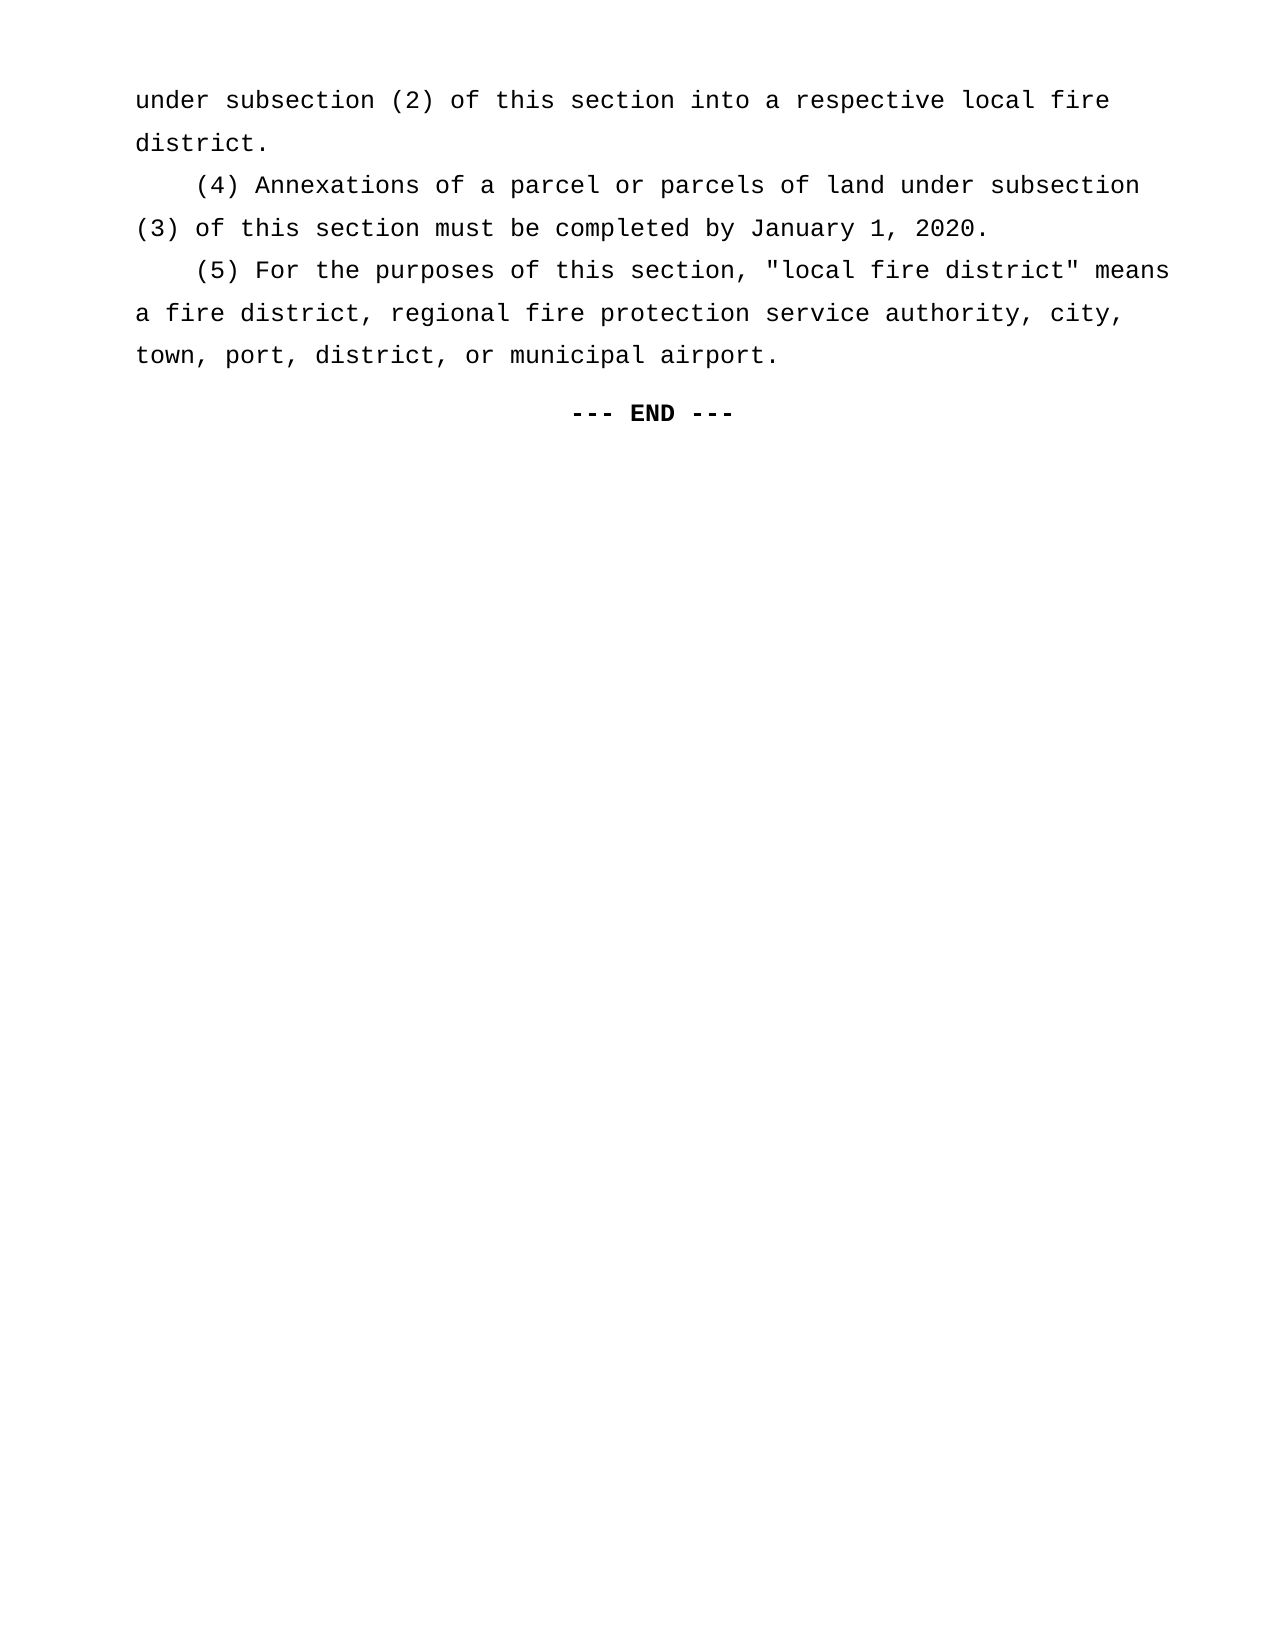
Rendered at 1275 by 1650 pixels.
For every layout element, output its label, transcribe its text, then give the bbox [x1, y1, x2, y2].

text (4) Annexations of a parcel or parcels of land under subsection (3) of this section must be completed by January 1, 2020. [135, 160, 1170, 245]
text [135, 75, 1170, 160]
text (5) For the purposes of this section, "local fire district" means a fire district, regional fire protection service authority, city, town, port, district, or municipal airport. [135, 245, 1170, 372]
text --- END --- [135, 401, 1170, 429]
